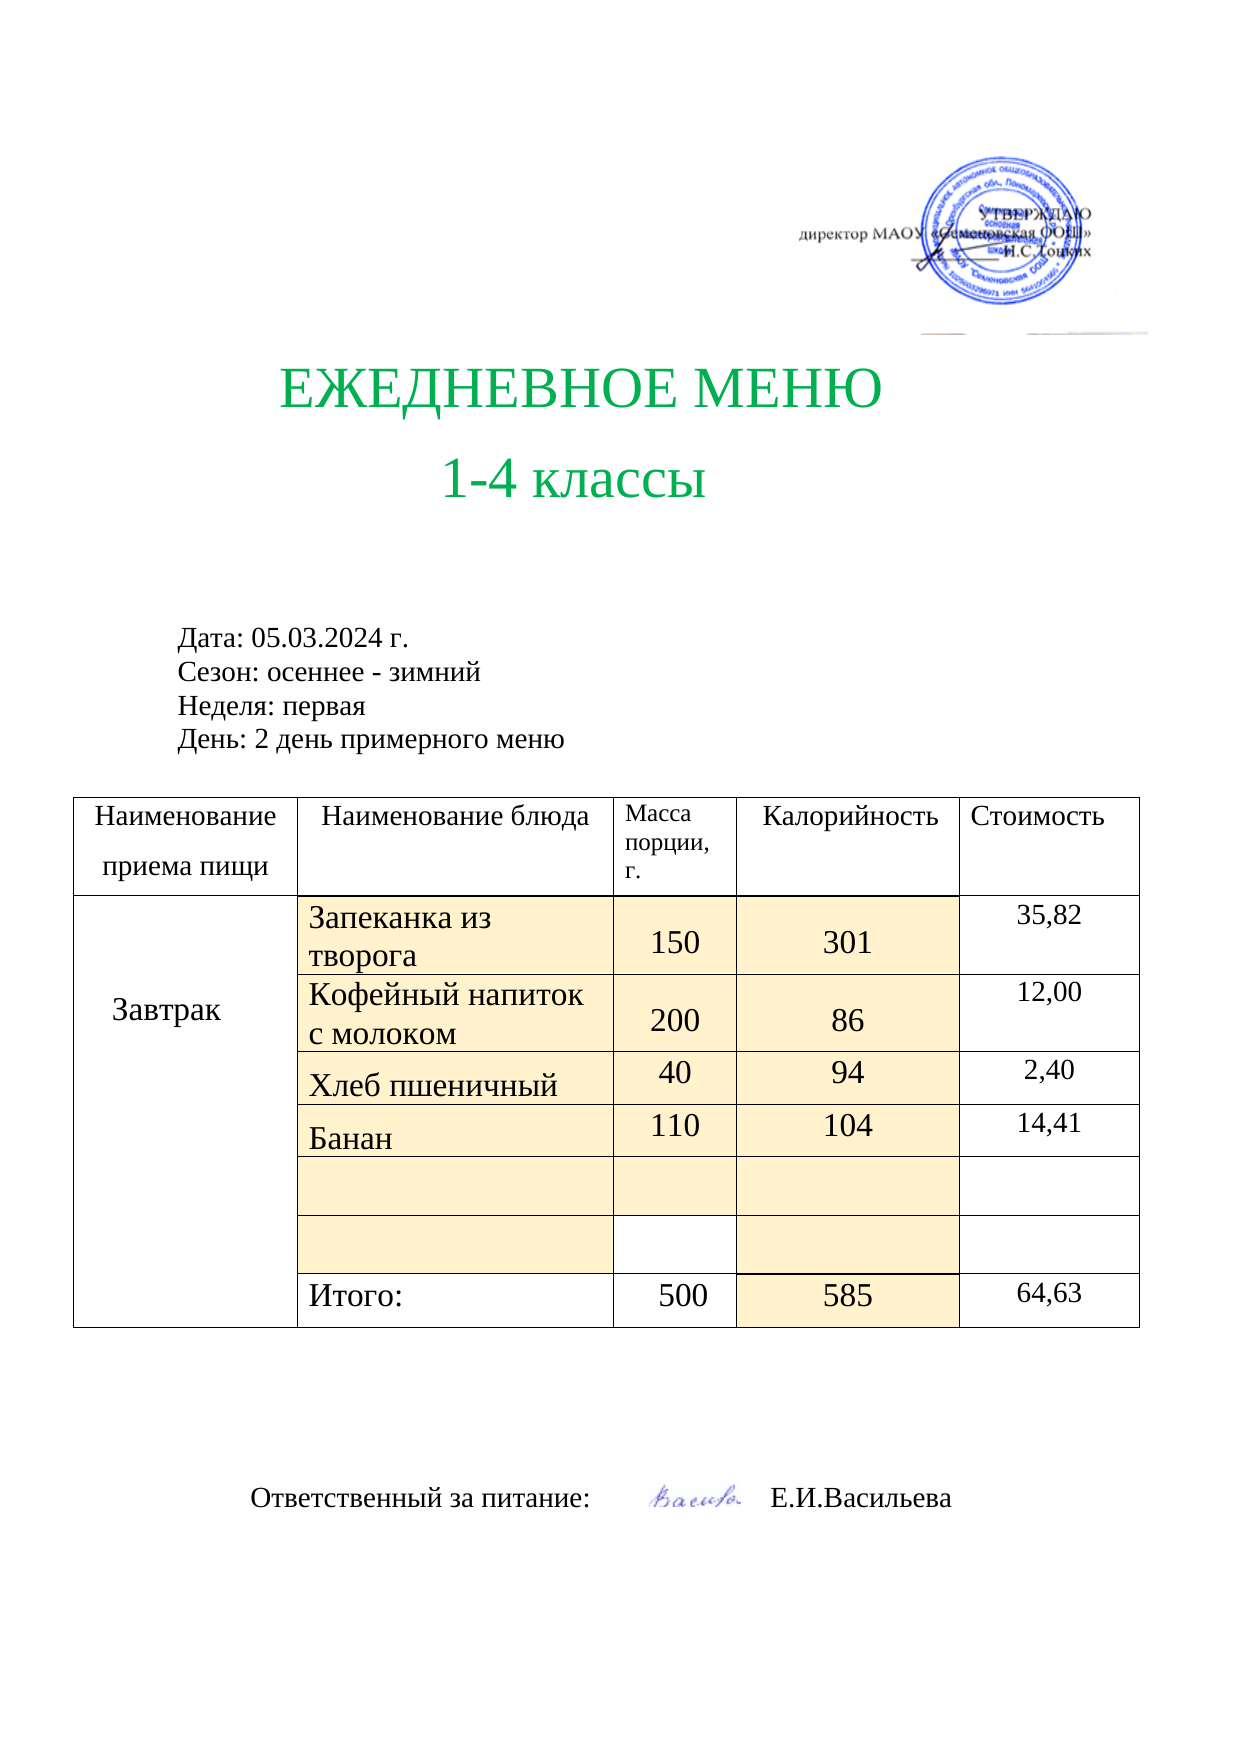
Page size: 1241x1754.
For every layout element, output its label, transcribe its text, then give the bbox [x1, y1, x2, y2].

table_header Наименование приема пищи [74, 798, 297, 895]
table_cell 110 [614, 1105, 736, 1156]
table_cell 301 [737, 897, 959, 973]
table_cell Банан [298, 1105, 613, 1156]
table_cell 94 [737, 1052, 959, 1104]
text День: 2 день примерного меню [177, 721, 1152, 755]
table_cell 86 [737, 975, 959, 1051]
table_cell [737, 1216, 959, 1273]
table_cell 200 [614, 975, 736, 1051]
table_cell [298, 1216, 613, 1273]
text ЕЖЕДНЕВНОЕ МЕНЮ [177, 353, 1152, 421]
table_cell [960, 1157, 1139, 1215]
text Сезон: осеннее - зимний [177, 654, 1152, 688]
table_cell [614, 1216, 736, 1273]
table_cell [614, 1157, 736, 1215]
table_header Масса порции, г. [614, 798, 736, 895]
text Ответственный за питание: Е.И.Васильева [177, 1479, 1152, 1513]
text 1-4 классы [177, 442, 1152, 509]
table_cell 150 [614, 897, 736, 973]
table_cell [298, 1157, 613, 1215]
table_cell 104 [737, 1105, 959, 1156]
table_cell Запеканка из творога [298, 897, 613, 973]
table_cell Завтрак [74, 896, 297, 1327]
table_cell 500 [614, 1274, 736, 1327]
table_header Наименование блюда [298, 798, 613, 895]
table_cell 64,63 [960, 1274, 1139, 1327]
table_header Калорийность [737, 798, 959, 895]
table_cell Итого: [298, 1274, 613, 1327]
table_cell 585 [737, 1275, 959, 1327]
table_cell 12,00 [960, 975, 1139, 1051]
table_cell [960, 1216, 1139, 1273]
table_cell [737, 1157, 959, 1215]
text Дата: 05.03.2024 г. [177, 621, 1152, 654]
table_cell 2,40 [960, 1052, 1139, 1104]
table_header Стоимость [960, 798, 1139, 895]
table_cell 40 [614, 1052, 736, 1104]
text Неделя: первая [177, 688, 1152, 721]
table_cell Хлеб пшеничный [298, 1052, 613, 1104]
table_cell Кофейный напиток с молоком [298, 975, 613, 1051]
table_cell 35,82 [960, 896, 1139, 973]
picture [772, 148, 1152, 335]
table_cell 14,41 [960, 1105, 1139, 1156]
